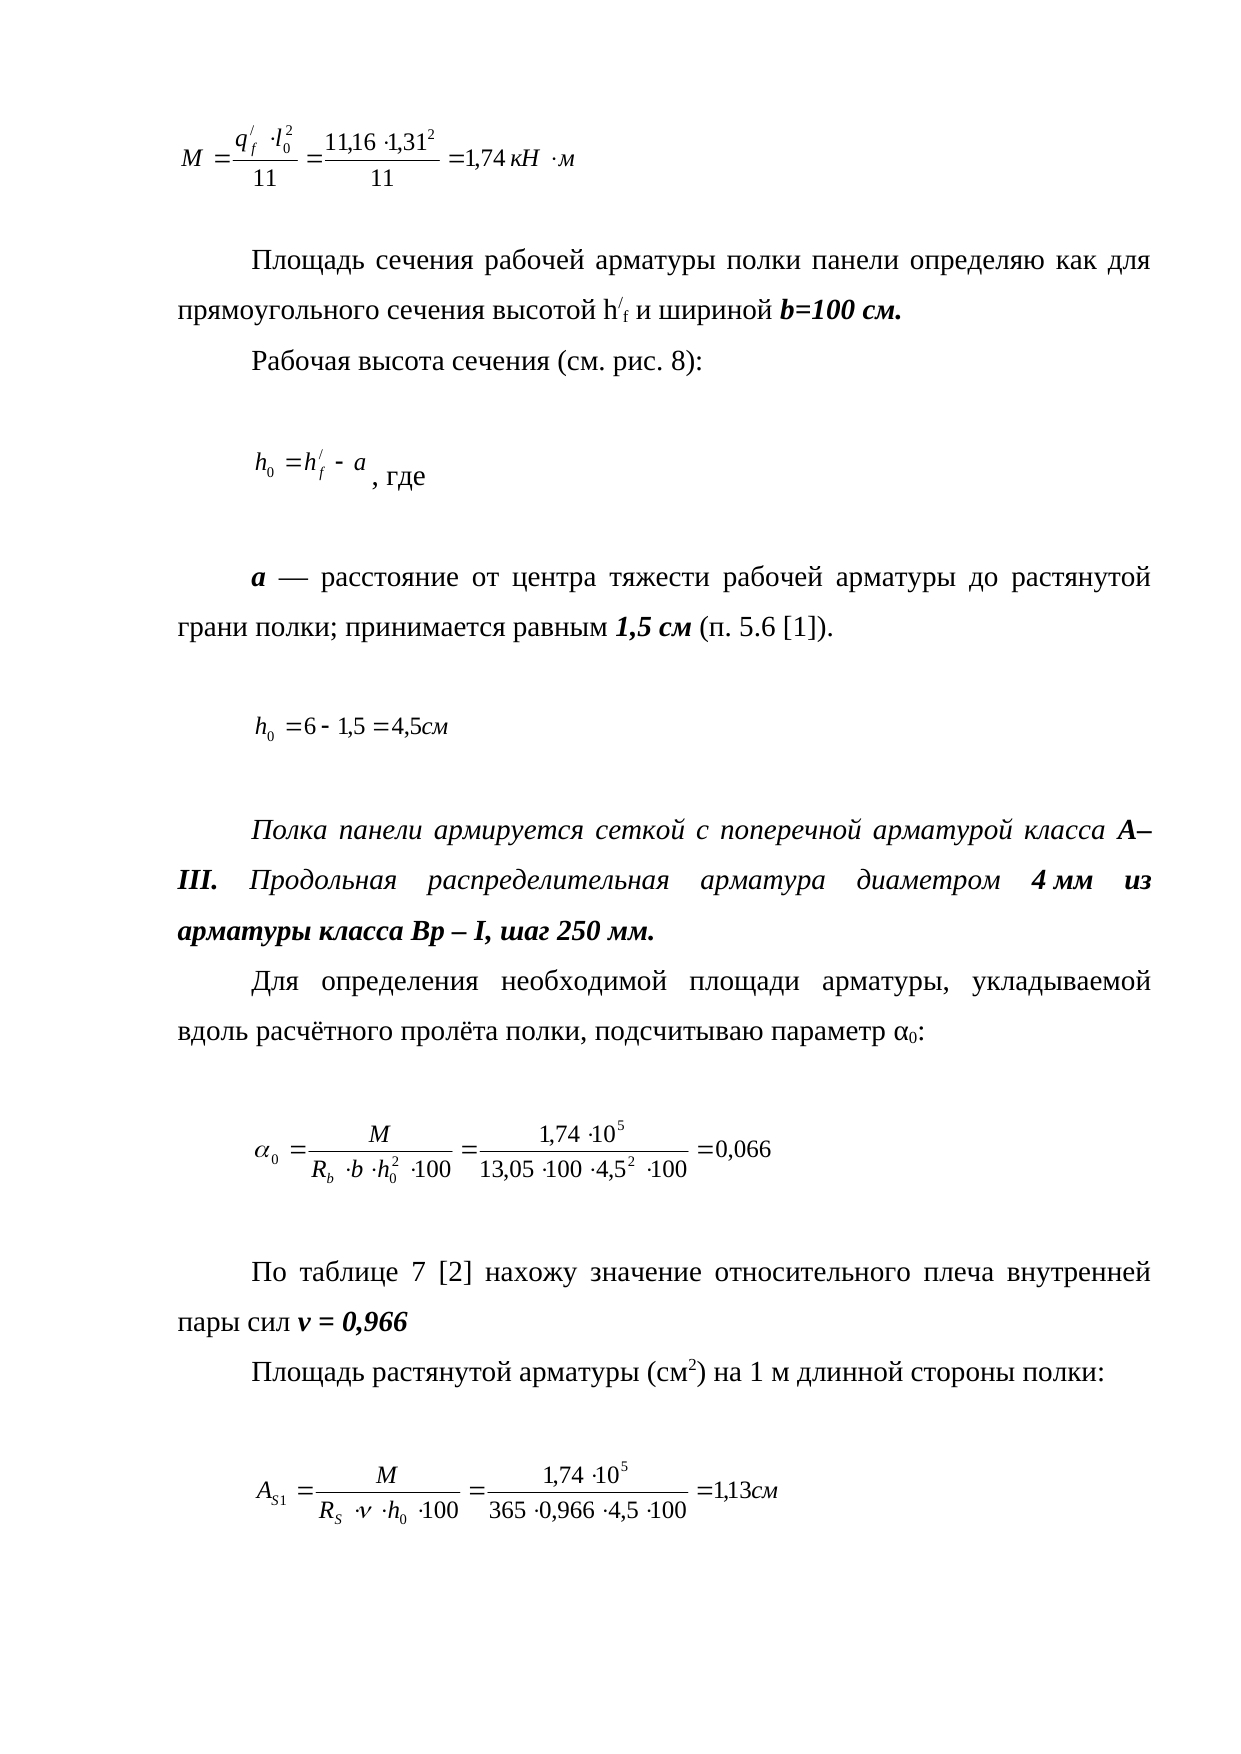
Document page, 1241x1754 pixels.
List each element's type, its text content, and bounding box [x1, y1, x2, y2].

text Для определения необходимой площади арматуры, укладываемой вдоль расчётного пролёта полки, подсчитываю параметр α0: [177, 963, 1152, 1047]
text Площадь сечения рабочей арматуры полки панели определяю как для прямоугольного сечения высотой h/f и шириной b=100 см. [177, 242, 1152, 326]
text а — расстояние от центра тяжести рабочей арматуры до растянутой грани полки; принимается равным 1,5 см (п. 5.6 [1]). [177, 559, 1152, 643]
text Площадь растянутой арматуры (см2) на 1 м длинной стороны полки: [177, 1354, 1152, 1388]
text Полка панели армируется сеткой с поперечной арматурой класса А–III. Продольная распределительная арматура диаметром 4 мм из арматуры класса Вр – I, шаг 250 мм. [177, 812, 1152, 946]
text По таблице 7 [2] нахожу значение относительного плеча внутренней пары сил ν = 0,966 [177, 1254, 1152, 1338]
text Рабочая высота сечения (см. рис. 8): [177, 343, 1152, 376]
text , где [177, 443, 1152, 492]
